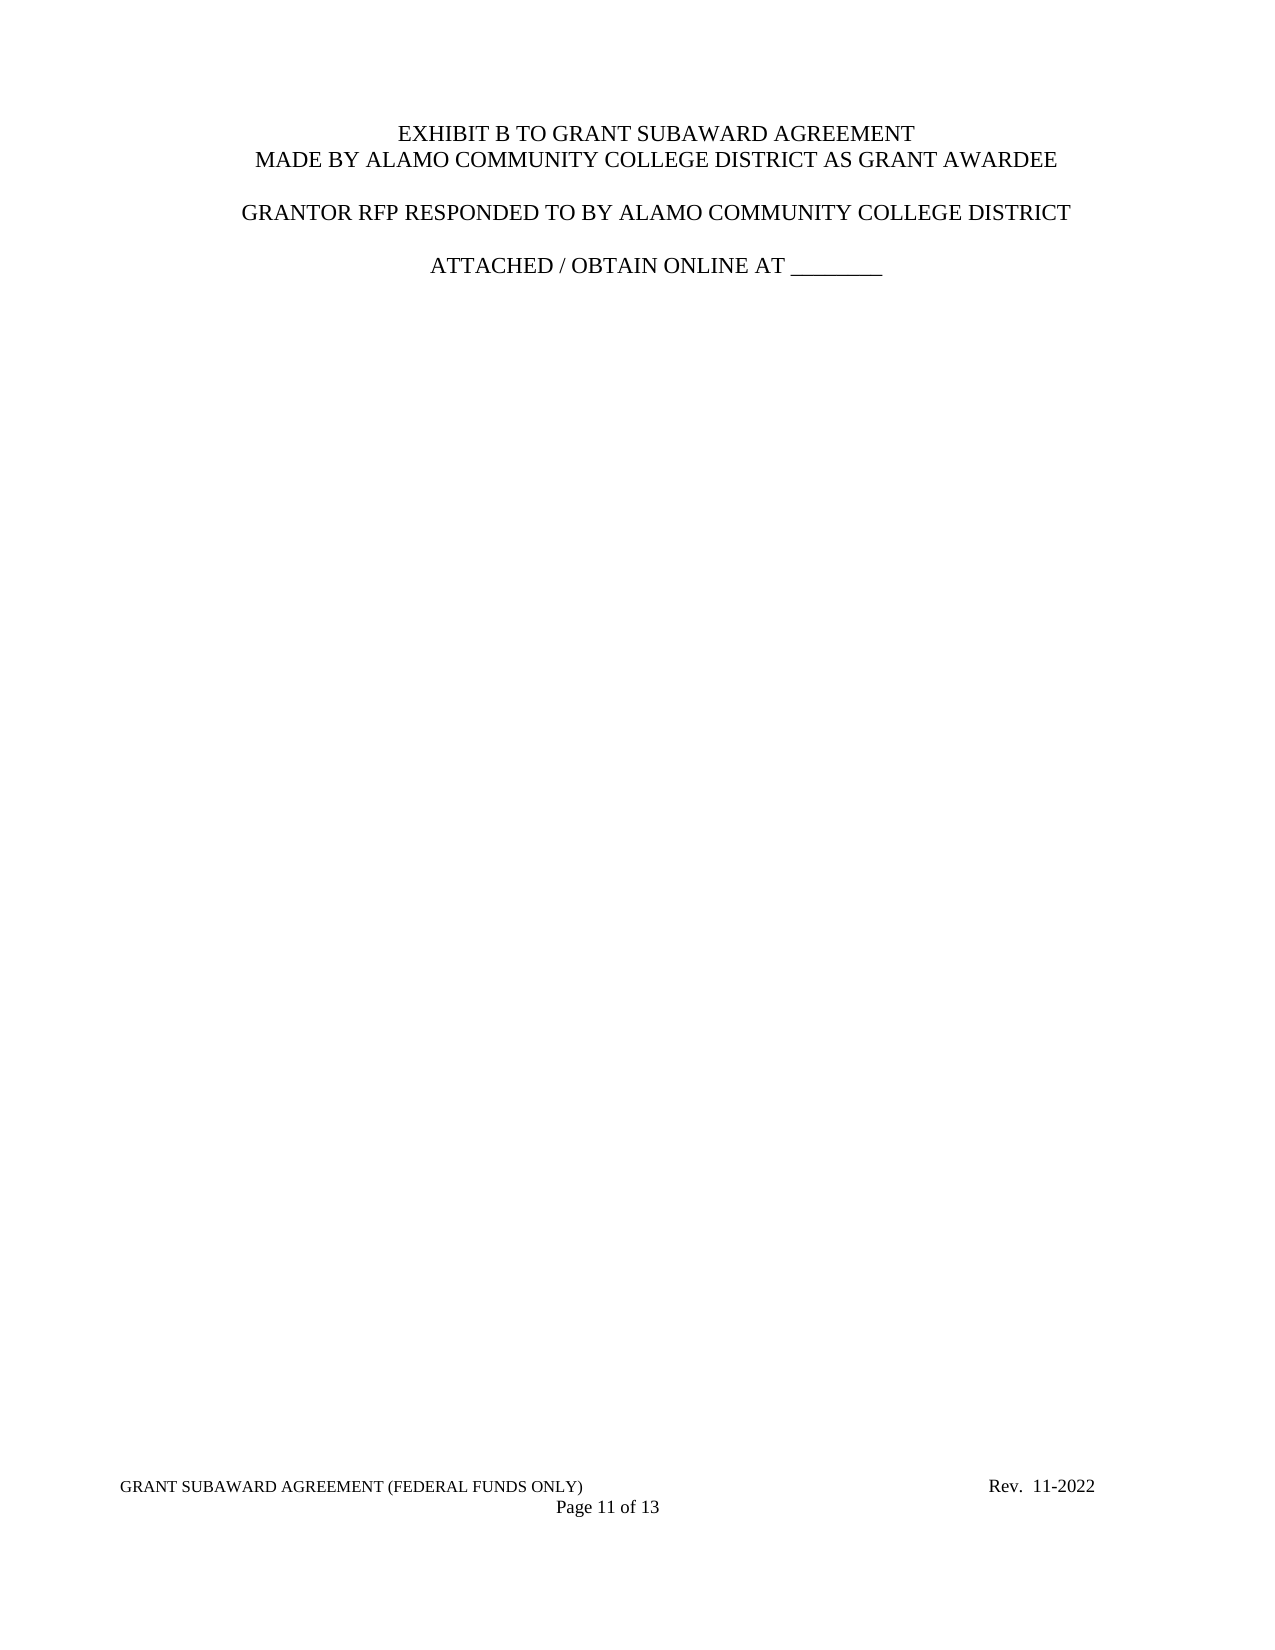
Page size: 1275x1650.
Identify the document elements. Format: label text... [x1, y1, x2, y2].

text EXHIBIT B TO GRANT SUBAWARD AGREEMENT [120, 120, 1155, 146]
text ATTACHED / OBTAIN ONLINE AT ________ [120, 252, 1155, 278]
text MADE BY ALAMO COMMUNITY COLLEGE DISTRICT AS GRANT AWARDEE [120, 146, 1155, 173]
text GRANTOR RFP RESPONDED TO BY ALAMO COMMUNITY COLLEGE DISTRICT [120, 199, 1155, 225]
